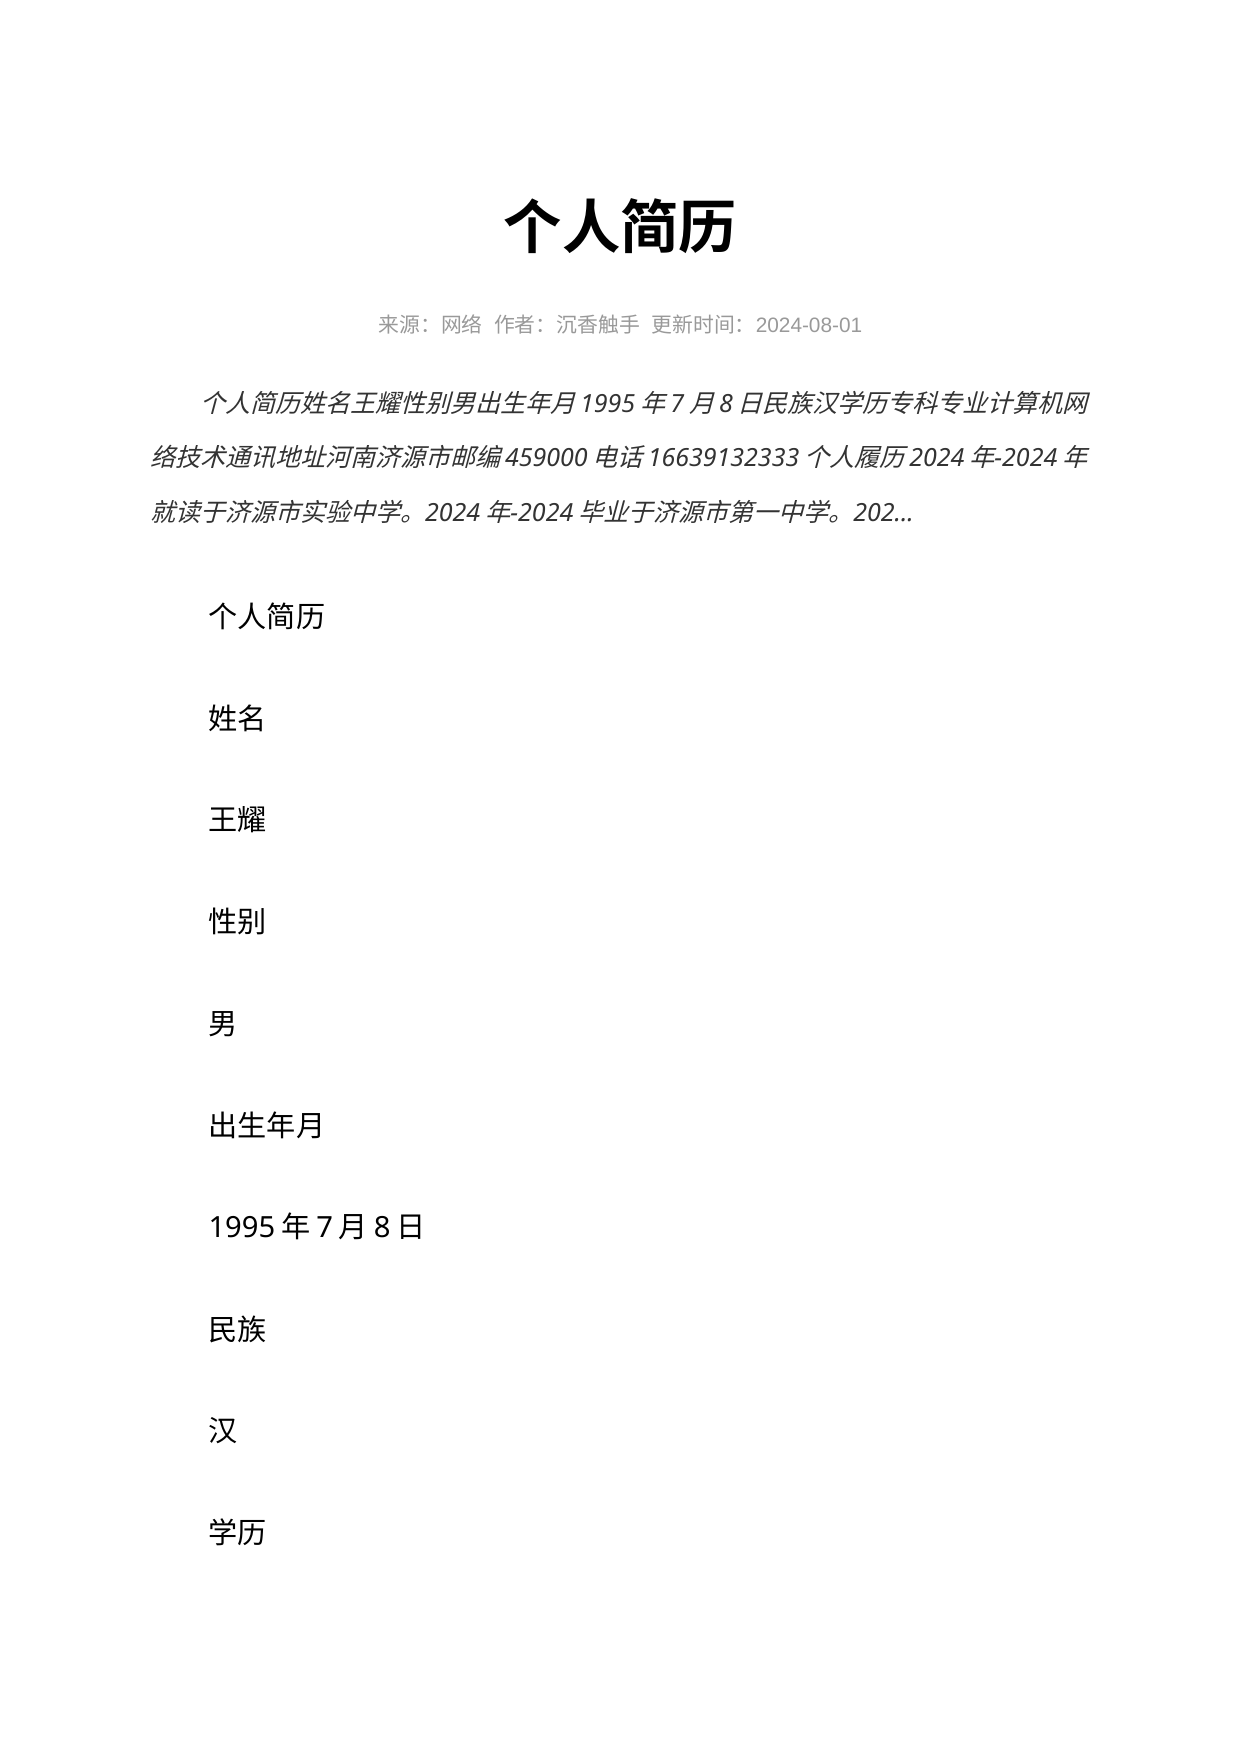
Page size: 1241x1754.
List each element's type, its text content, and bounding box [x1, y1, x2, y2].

text 1995年7月8日 [150, 1204, 1090, 1246]
text 姓名 [150, 695, 1090, 737]
text 出生年月 [150, 1102, 1090, 1144]
text 民族 [150, 1306, 1090, 1348]
text 个人简历 [150, 593, 1090, 636]
text 汉 [150, 1408, 1090, 1450]
text 男 [150, 1001, 1090, 1043]
text 来源：网络 作者：沉香触手 更新时间：2024-08-01 [150, 313, 1090, 337]
subtitle 个人简历 [150, 181, 1090, 266]
text 性别 [150, 899, 1090, 941]
text 王耀 [150, 797, 1090, 839]
text 个人简历姓名王耀性别男出生年月1995年7月8日民族汉学历专科专业计算机网络技术通讯地址河南济源市邮编459000电话16639132333个人履历2024年-2024年就读于济源市实验中学。2024年-2024毕业于济源市第一中学。202... [150, 383, 1090, 528]
text 学历 [150, 1509, 1090, 1552]
